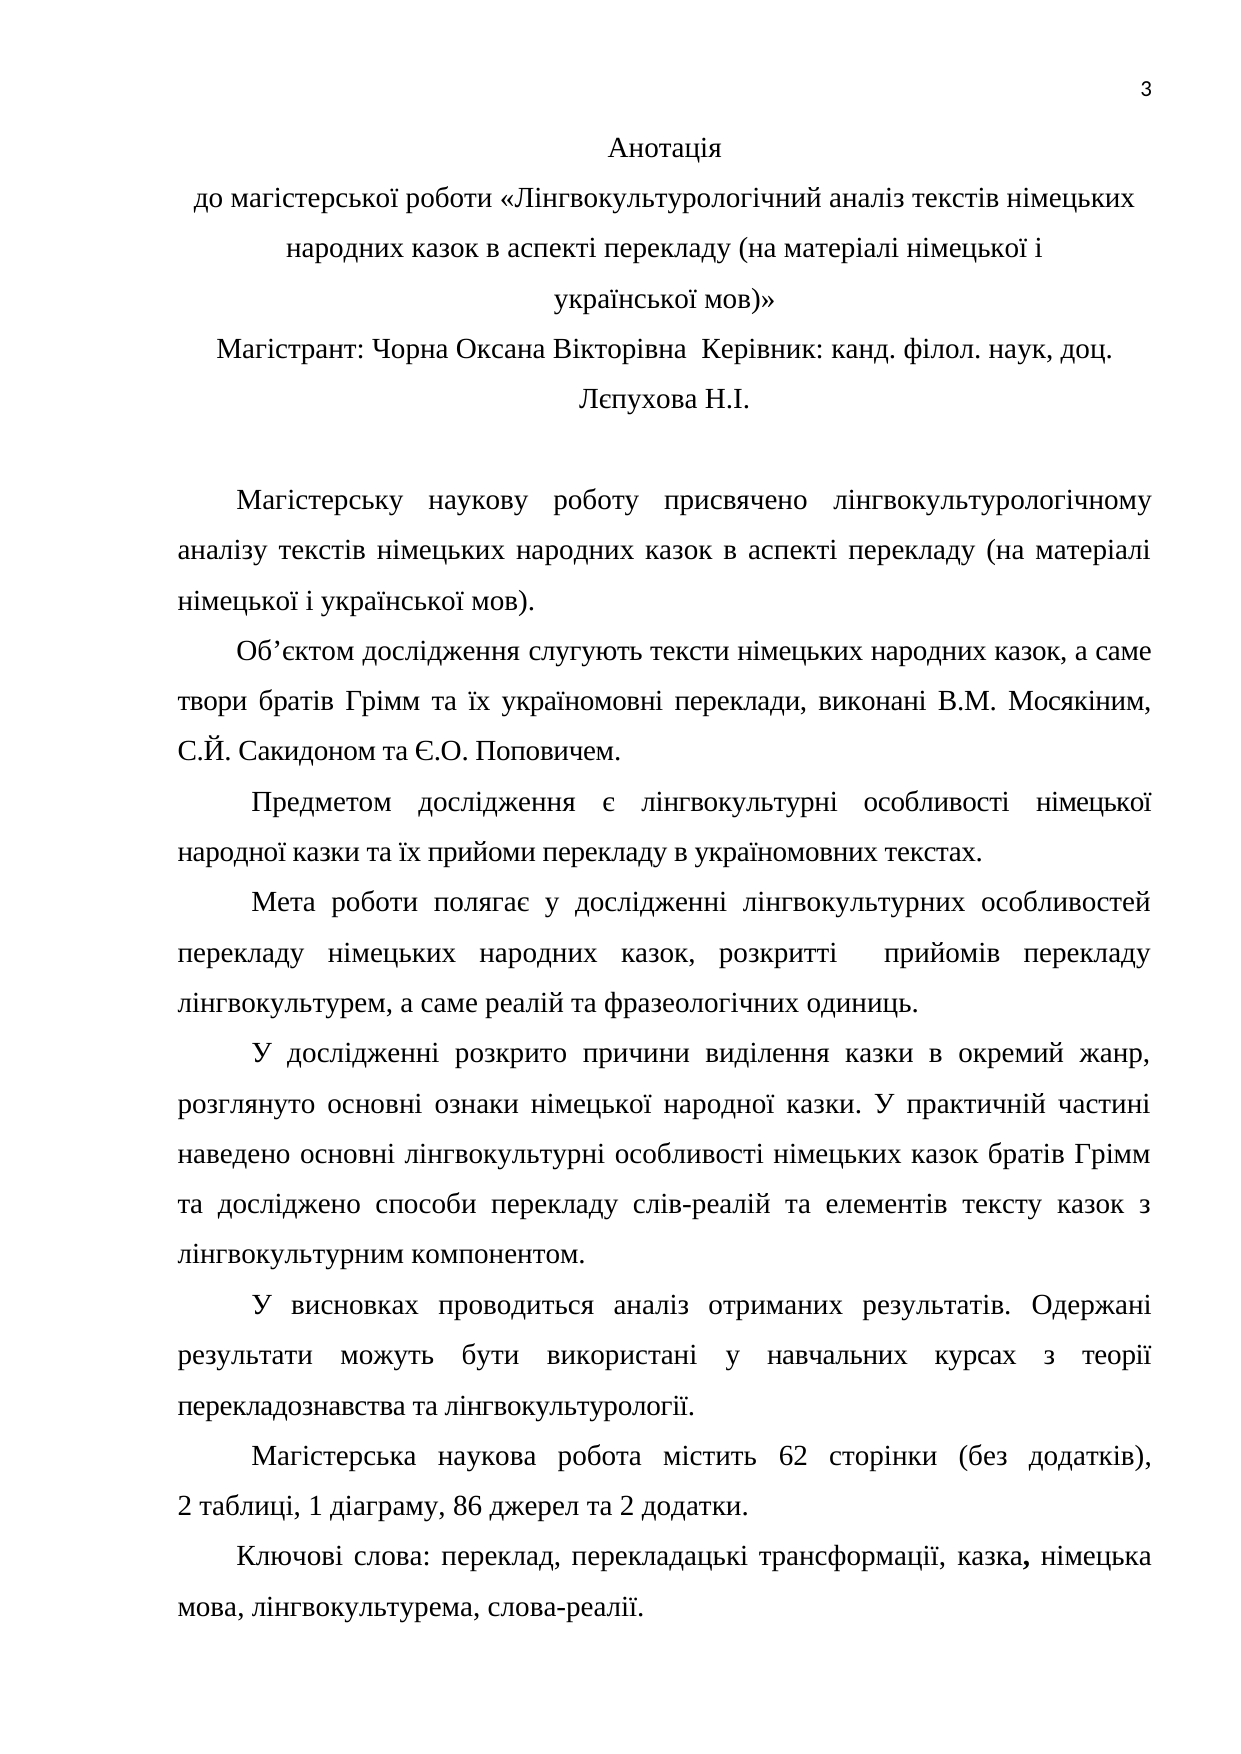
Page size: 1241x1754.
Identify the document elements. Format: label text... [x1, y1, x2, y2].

text Анотація [177, 130, 1152, 163]
text Об’єктом дослідження слугують тексти німецьких народних казок, а саме твори братів Грімм та їх україномовні переклади, виконані В.М. Мосякіним, С.Й. Сакидоном та Є.О. Поповичем. [177, 633, 1152, 767]
text Магістерську наукову роботу присвячено лінгвокультурологічному аналізу текстів німецьких народних казок в аспекті перекладу (на матеріалі німецької і української мов). [177, 482, 1152, 532]
text У дослідженні розкрито причини виділення казки в окремий жанр, розглянуто основні ознаки німецької народної казки. У практичній частині наведено основні лінгвокультурні особливості німецьких казок братів Грімм та досліджено способи перекладу слів-реалій та елементів тексту казок з лінгвокультурним компонентом. [177, 1035, 1152, 1270]
text Магістерську наукову роботу присвячено лінгвокультурологічному аналізу текстів німецьких народних казок в аспекті перекладу (на матеріалі німецької і української мов). [177, 566, 1152, 616]
text Магістрант: Чорна Оксана Вікторівна Керівник: канд. філол. наук, доц. Лєпухова Н.І. [177, 331, 1152, 415]
text Предметом дослідження є лінгвокультурні особливості німецької народної казки та їх прийоми перекладу в україномовних текстах. [177, 784, 1152, 868]
text Магістерська наукова робота містить 62 сторінки (без додатків), 2 таблиці, 1 діаграму, 86 джерел та 2 додатки. [177, 1438, 1152, 1522]
text до магістерської роботи «Лінгвокультурологічний аналіз текстів німецьких народних казок в аспекті перекладу (на матеріалі німецької і української мов)» [177, 180, 1152, 314]
text Ключові слова: переклад, перекладацькі трансформації, казка, німецька мова, лінгвокультурема, слова-реалії. [177, 1538, 1152, 1622]
text У висновках проводиться аналіз отриманих результатів. Одержані результати можуть бути використані у навчальних курсах з теорії перекладознавства та лінгвокультурології. [177, 1287, 1152, 1421]
text Мета роботи полягає у дослідженні лінгвокультурних особливостей перекладу німецьких народних казок, розкритті прийомів перекладу лінгвокультурем, а саме реалій та фразеологічних одиниць. [177, 884, 1152, 1019]
